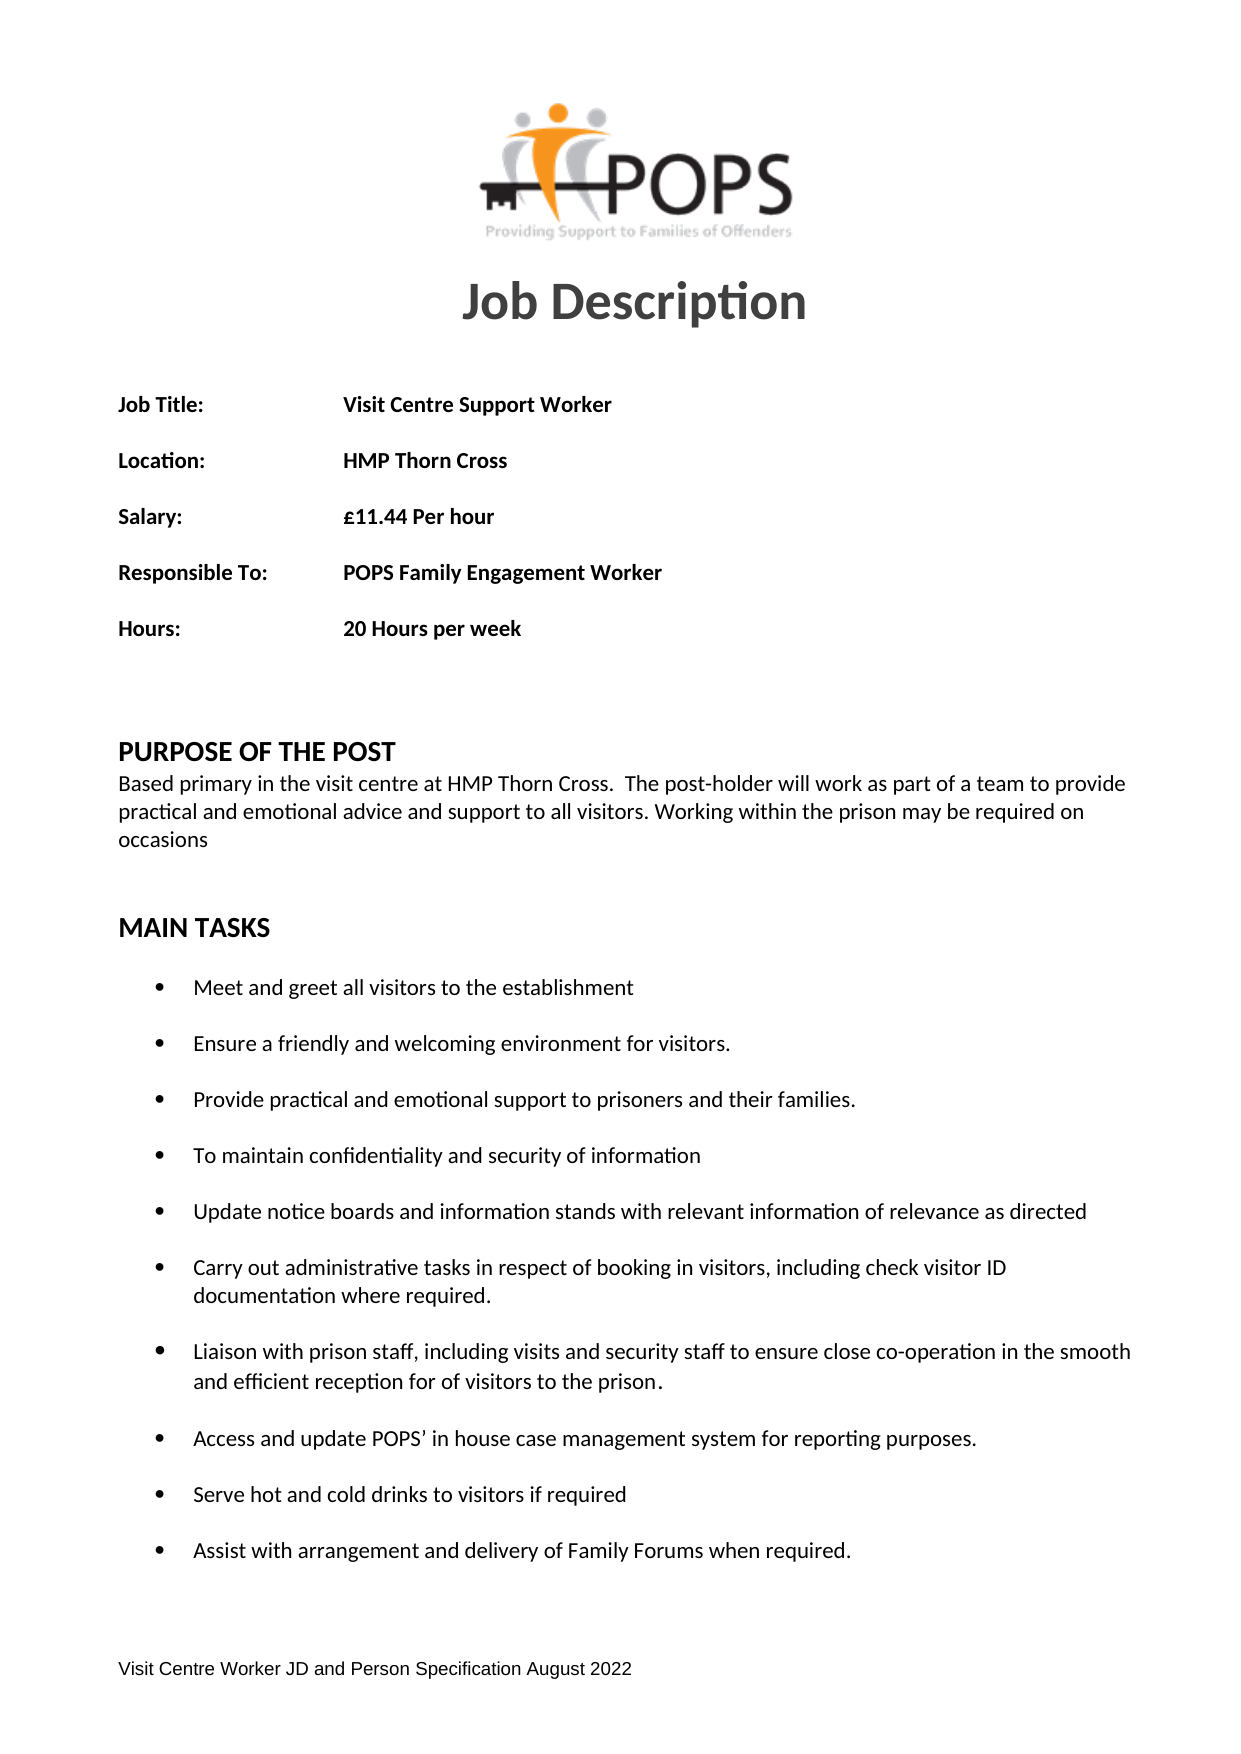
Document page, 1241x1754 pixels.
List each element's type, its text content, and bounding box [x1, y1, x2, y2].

list Provide practical and emotional support to prisoners and their families. [156, 1085, 1152, 1113]
text Salary: £11.44 Per hour [118, 502, 1152, 530]
text Job Description [118, 267, 1152, 333]
list Update notice boards and information stands with relevant information of relevance as directed [156, 1197, 1152, 1225]
list Ensure a friendly and welcoming environment for visitors. [156, 1029, 1152, 1057]
picture [457, 88, 813, 267]
list Serve hot and cold drinks to visitors if required [156, 1480, 1152, 1508]
list Access and update POPS’ in house case management system for reporting purposes. [156, 1424, 1152, 1452]
list Liaison with prison staff, including visits and security staff to ensure close co-operation in the smooth and efficient reception for of visitors to the prison. [156, 1337, 1152, 1396]
list To maintain confidentiality and security of information [156, 1141, 1152, 1169]
text PURPOSE OF THE POST [118, 733, 1152, 769]
text MAIN TASKS [118, 909, 1152, 945]
text Based primary in the visit centre at HMP Thorn Cross. The post-holder will work as part of a team to provide practical and emotional advice and support to all visitors. Working within the prison may be required on occasions [118, 769, 1152, 853]
list Meet and greet all visitors to the establishment [156, 973, 1152, 1001]
text Location: HMP Thorn Cross [118, 446, 1152, 474]
text Responsible To: POPS Family Engagement Worker [118, 558, 1152, 586]
text Job Title: Visit Centre Support Worker [118, 390, 1152, 418]
list Assist with arrangement and delivery of Family Forums when required. [156, 1536, 1152, 1564]
list Carry out administrative tasks in respect of booking in visitors, including check visitor ID documentation where required. [156, 1253, 1152, 1309]
text Hours: 20 Hours per week [118, 614, 1152, 642]
